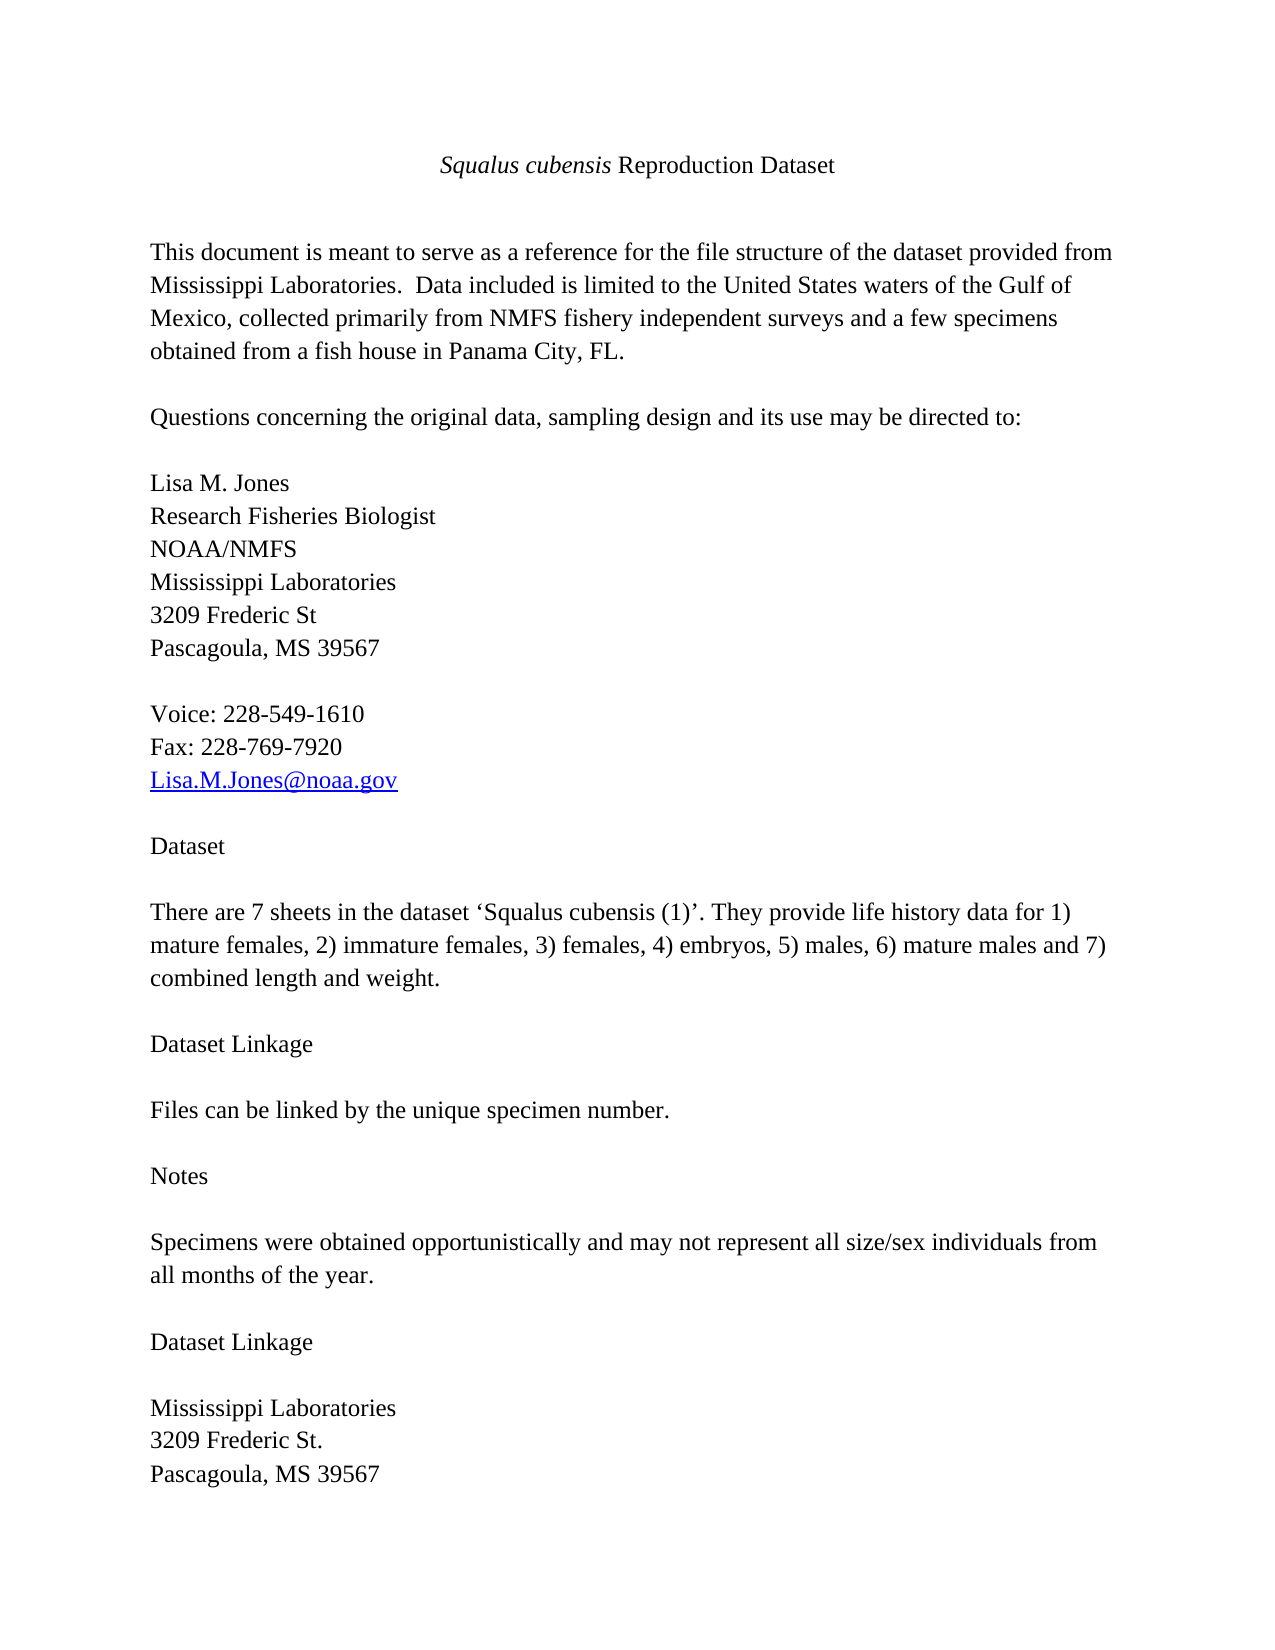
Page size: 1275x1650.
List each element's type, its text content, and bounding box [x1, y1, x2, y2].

text Mississippi Laboratories [150, 1393, 1125, 1421]
text Mississippi Laboratories [150, 567, 1125, 596]
text Dataset [150, 831, 1125, 860]
text Specimens were obtained opportunistically and may not represent all size/sex individuals from all months of the year. [150, 1227, 1125, 1289]
text Questions concerning the original data, sampling design and its use may be directed to: [150, 402, 1125, 431]
text Pascagoula, MS 39567 [150, 1459, 1125, 1487]
text Squalus cubensis Reproduction Dataset [150, 150, 1125, 179]
text Lisa.M.Jones@noaa.gov [150, 765, 1125, 794]
text Fax: 228-769-7920 [150, 732, 1125, 761]
text Dataset Linkage [150, 1029, 1125, 1058]
text Files can be linked by the unique specimen number. [150, 1095, 1125, 1124]
text Dataset Linkage [150, 1327, 1125, 1355]
text Pascagoula, MS 39567 [150, 633, 1125, 662]
text 3209 Frederic St. [150, 1426, 1125, 1454]
text There are 7 sheets in the dataset ‘Squalus cubensis (1)’. They provide life history data for 1) mature females, 2) immature females, 3) females, 4) embryos, 5) males, 6) mature males and 7) combined length and weight. [150, 897, 1125, 992]
text 3209 Frederic St [150, 600, 1125, 629]
text Lisa M. Jones [150, 468, 1125, 497]
text Voice: 228-549-1610 [150, 699, 1125, 728]
text NOAA/NMFS [150, 534, 1125, 563]
text Research Fisheries Biologist [150, 501, 1125, 530]
text Notes [150, 1161, 1125, 1190]
text This document is meant to serve as a reference for the file structure of the dataset provided from Mississippi Laboratories. Data included is limited to the United States waters of the Gulf of Mexico, collected primarily from NMFS fishery independent surveys and a few specimens obtained from a fish house in Panama City, FL. [150, 237, 1125, 365]
